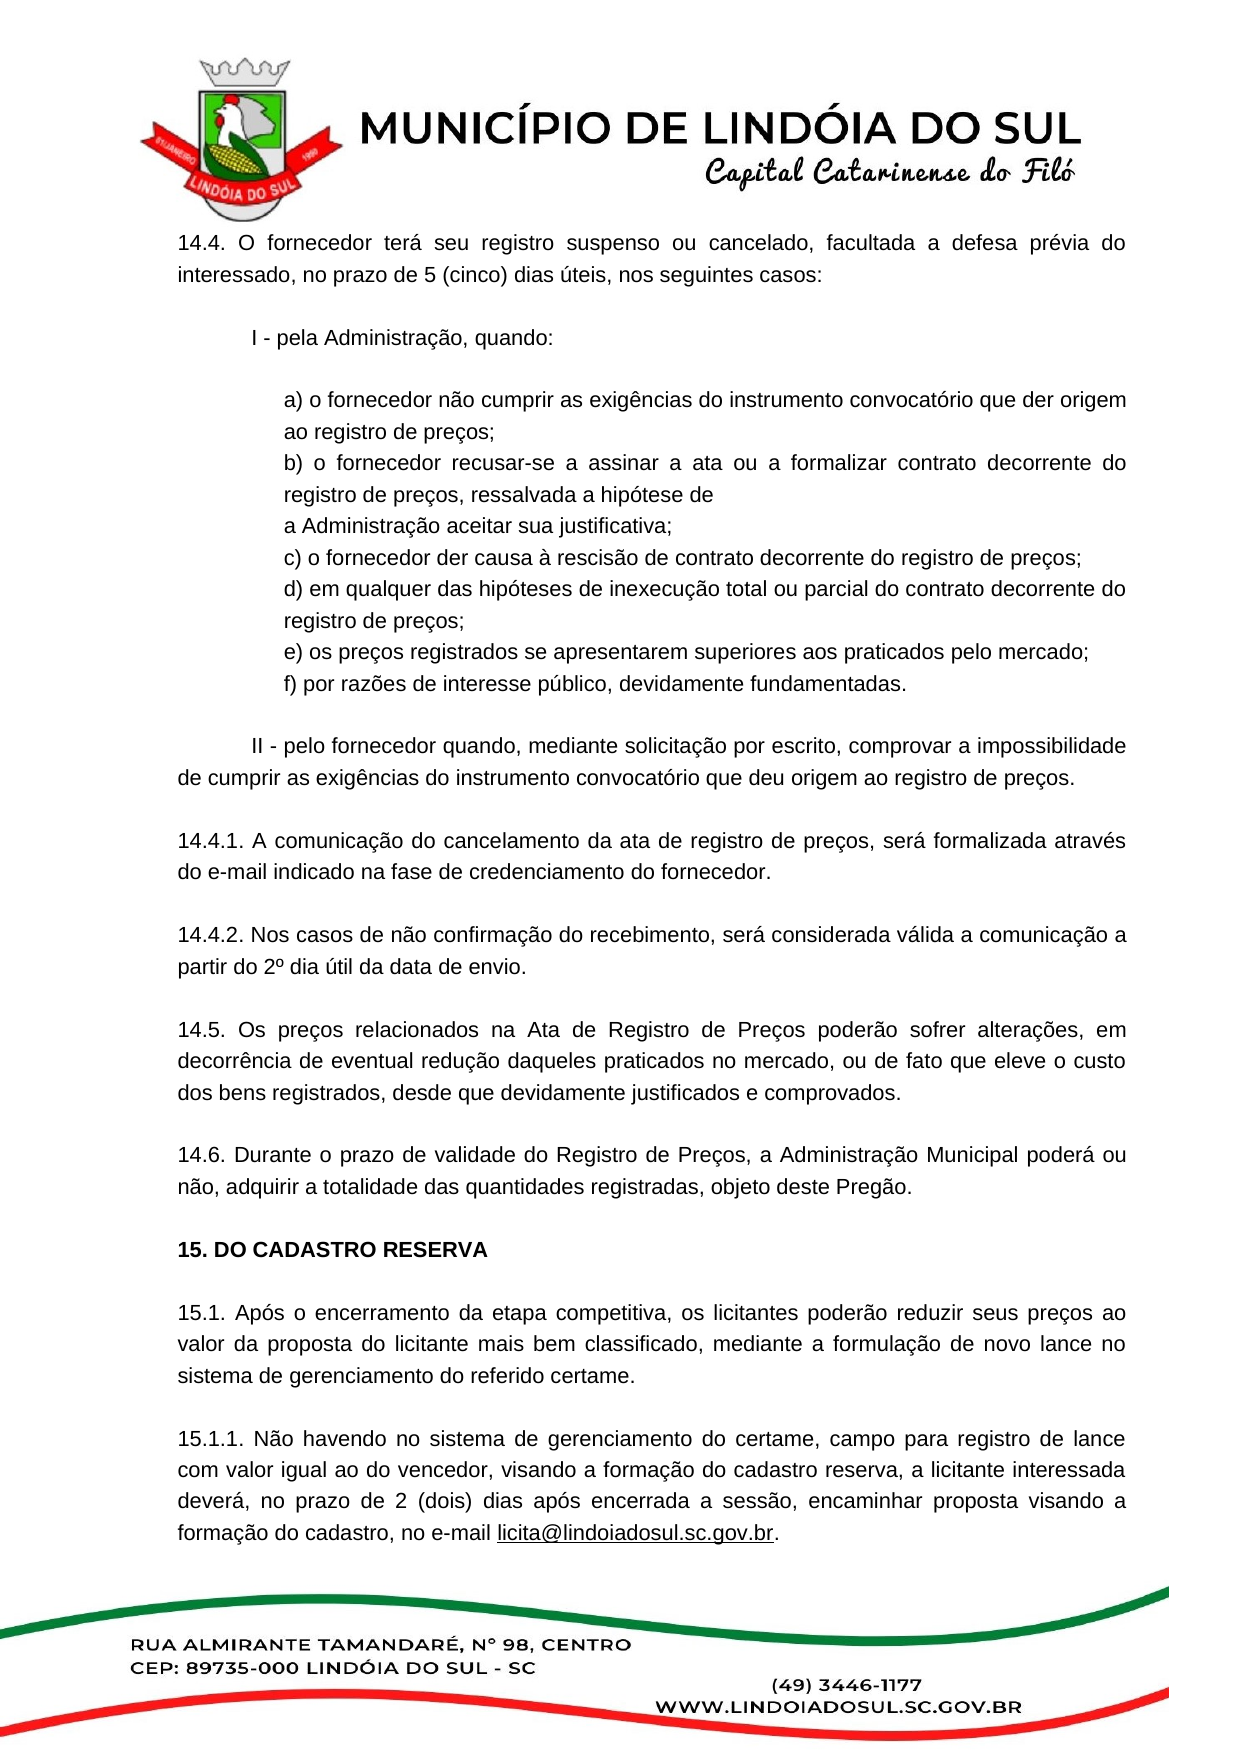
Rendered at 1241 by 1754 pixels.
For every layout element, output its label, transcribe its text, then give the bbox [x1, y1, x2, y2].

text d) em qualquer das hipóteses de inexecução total ou parcial do contrato decorrente do registro de preços; [283, 576, 1128, 633]
text a Administração aceitar sua justificativa; [283, 513, 1128, 538]
text 14.5. Os preços relacionados na Ata de Registro de Preços poderão sofrer alterações, em decorrência de eventual redução daqueles praticados no mercado, ou de fato que eleve o custo dos bens registrados, desde que devidamente justificados e comprovados. [177, 1016, 1128, 1104]
text 14.4. O fornecedor terá seu registro suspenso ou cancelado, facultada a defesa prévia do interessado, no prazo de 5 (cinco) dias úteis, nos seguintes casos: [177, 230, 1128, 287]
text 14.4.2. Nos casos de não confirmação do recebimento, será considerada válida a comunicação a partir do 2º dia útil da data de envio. [177, 922, 1128, 979]
text 15.1. Após o encerramento da etapa competitiva, os licitantes poderão reduzir seus preços ao valor da proposta do licitante mais bem classificado, mediante a formulação de novo lance no sistema de gerenciamento do referido certame. [177, 1299, 1128, 1388]
text 15.1.1. Não havendo no sistema de gerenciamento do certame, campo para registro de lance com valor igual ao do vencedor, visando a formação do cadastro reserva, a licitante interessada deverá, no prazo de 2 (dois) dias após encerrada a sessão, encaminhar proposta visando a formação do cadastro, no e-mail licita@lindoiadosul.sc.gov.br. [177, 1425, 1128, 1545]
text 15. DO CADASTRO RESERVA [177, 1237, 1128, 1262]
text b) o fornecedor recusar-se a assinar a ata ou a formalizar contrato decorrente do registro de preços, ressalvada a hipótese de [283, 450, 1128, 507]
picture [74, 44, 1170, 230]
text II - pelo fornecedor quando, mediante solicitação por escrito, comprovar a impossibilidade de cumprir as exigências do instrumento convocatório que deu origem ao registro de preços. [177, 733, 1128, 790]
picture [0, 1552, 1170, 1754]
text f) por razões de interesse público, devidamente fundamentadas. [283, 670, 1128, 696]
text c) o fornecedor der causa à rescisão de contrato decorrente do registro de preços; [283, 544, 1128, 570]
text 14.6. Durante o prazo de validade do Registro de Preços, a Administração Municipal poderá ou não, adquirir a totalidade das quantidades registradas, objeto deste Pregão. [177, 1142, 1128, 1199]
text I - pela Administração, quando: [177, 324, 1128, 349]
text e) os preços registrados se apresentarem superiores aos praticados pelo mercado; [283, 639, 1128, 664]
text 14.4.1. A comunicação do cancelamento da ata de registro de preços, será formalizada através do e-mail indicado na fase de credenciamento do fornecedor. [177, 828, 1128, 884]
text a) o fornecedor não cumprir as exigências do instrumento convocatório que der origem ao registro de preços; [283, 387, 1128, 444]
